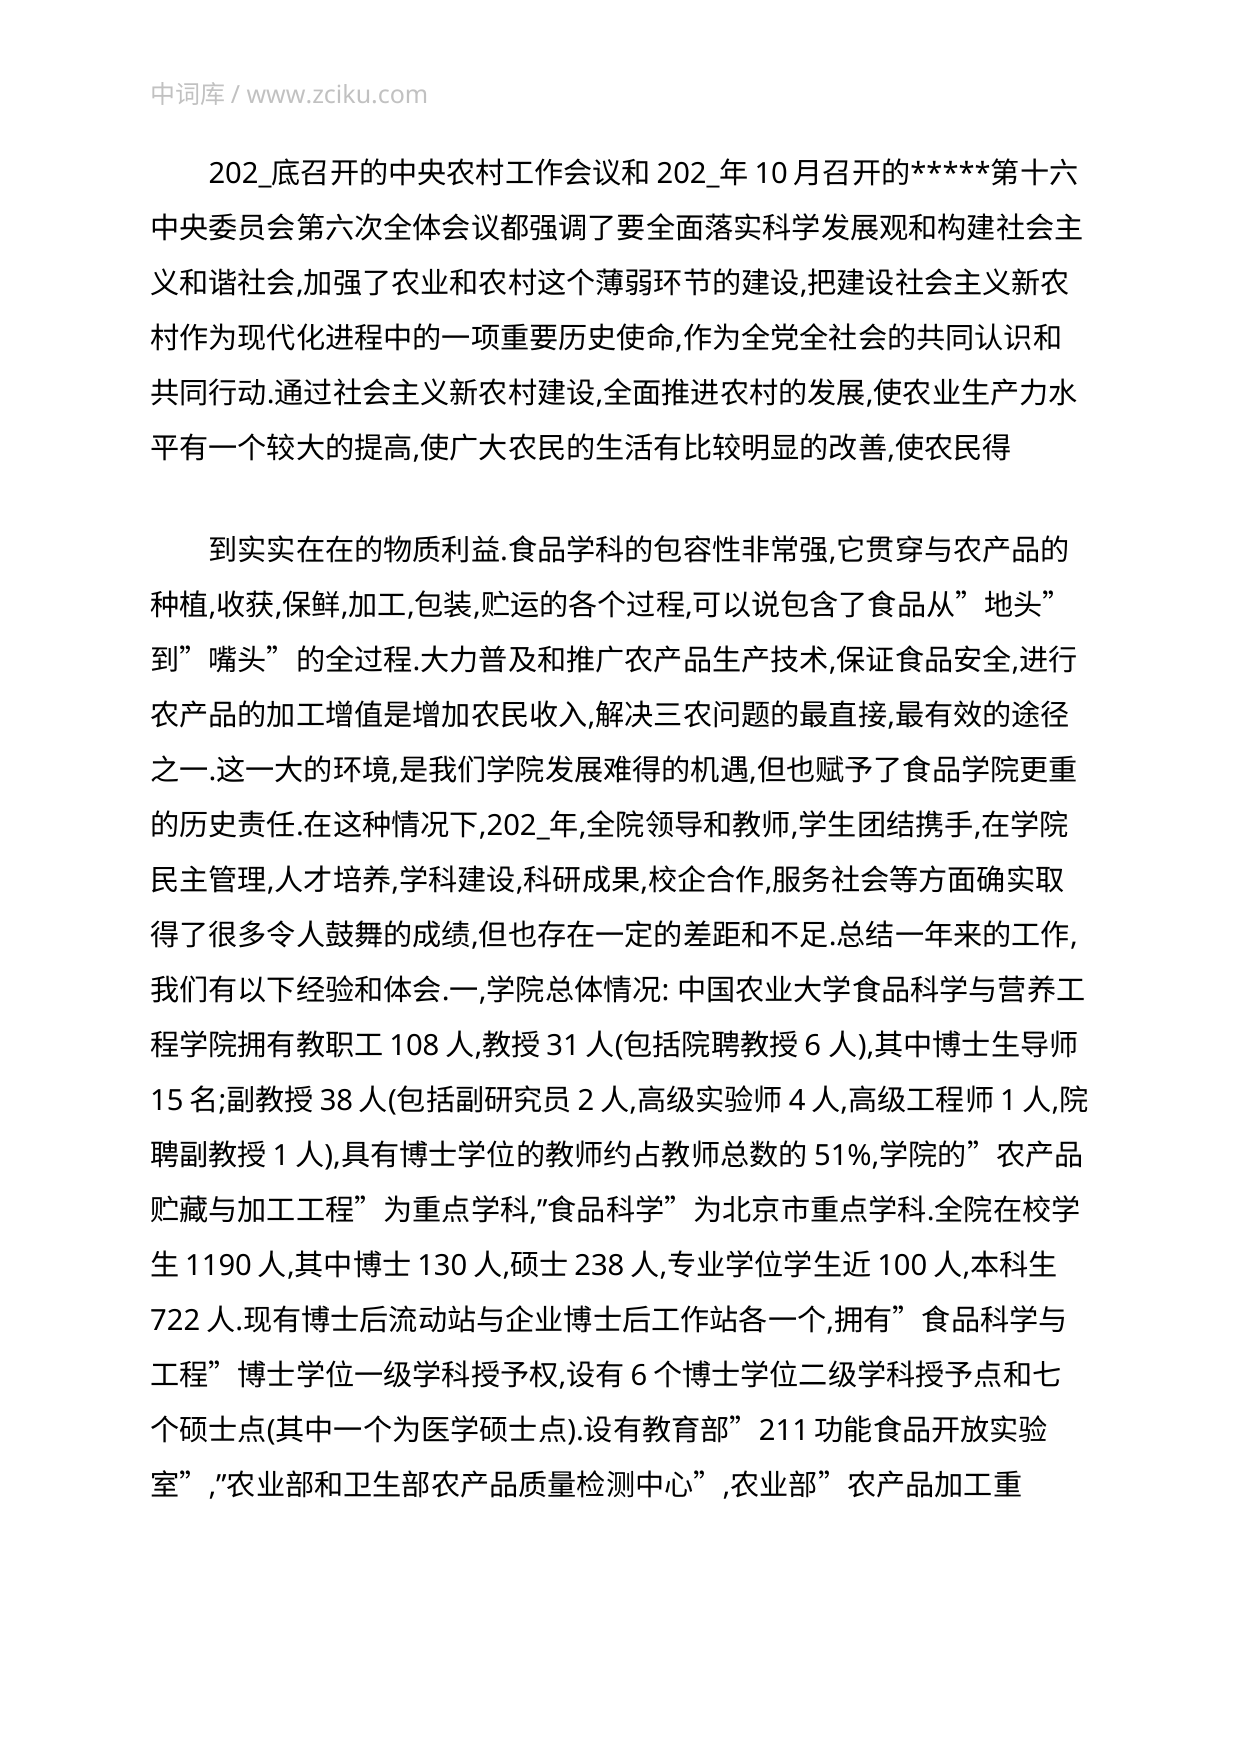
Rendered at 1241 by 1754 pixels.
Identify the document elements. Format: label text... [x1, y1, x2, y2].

text 到实实在在的物质利益.食品学科的包容性非常强,它贯穿与农产品的种植,收获,保鲜,加工,包装,贮运的各个过程,可以说包含了食品从”地头”到”嘴头”的全过程.大力普及和推广农产品生产技术,保证食品安全,进行农产品的加工增值是增加农民收入,解决三农问题的最直接,最有效的途径之一.这一大的环境,是我们学院发展难得的机遇,但也赋予了食品学院更重的历史责任.在这种情况下,202_年,全院领导和教师,学生团结携手,在学院民主管理,人才培养,学科建设,科研成果,校企合作,服务社会等方面确实取得了很多令人鼓舞的成绩,但也存在一定的差距和不足.总结一年来的工作,我们有以下经验和体会.一,学院总体情况: 中国农业大学食品科学与营养工程学院拥有教职工108人,教授31人(包括院聘教授6 人),其中博士生导师15名;副教授38人(包括副研究员2人,高级实验师4人,高级工程师1人,院聘副教授1人),具有博士学位的教师约占教师总数的 51%,学院的”农产品贮藏与加工工程”为重点学科,”食品科学”为北京市重点学科.全院在校学生1190人,其中博士130人,硕士238人,专业学位学生近100人,本科生722人.现有博士后流动站与企业博士后工作站各一个,拥有”食品科学与工程”博士学位一级学科授予权,设有6个博士学位二级学科授予点和七个硕士点(其中一个为医学硕士点).设有教育部”211功能食品开放实验室”,”农业部和卫生部农产品质量检测中心”,农业部”农产品加工重 [150, 527, 1090, 1504]
text 202_底召开的中央农村工作会议和202_年10月召开的*****第十六 中央委员会第六次全体会议都强调了要全面落实科学发展观和构建社会主义和谐社会,加强了农业和农村这个薄弱环节的建设,把建设社会主义新农村作为现代化进程中的一项重要历史使命,作为全党全社会的共同认识和共同行动.通过社会主义新农村建设,全面推进农村的发展,使农业生产力水平有一个较大的提高,使广大农民的生活有比较明显的改善,使农民得 [150, 150, 1090, 467]
